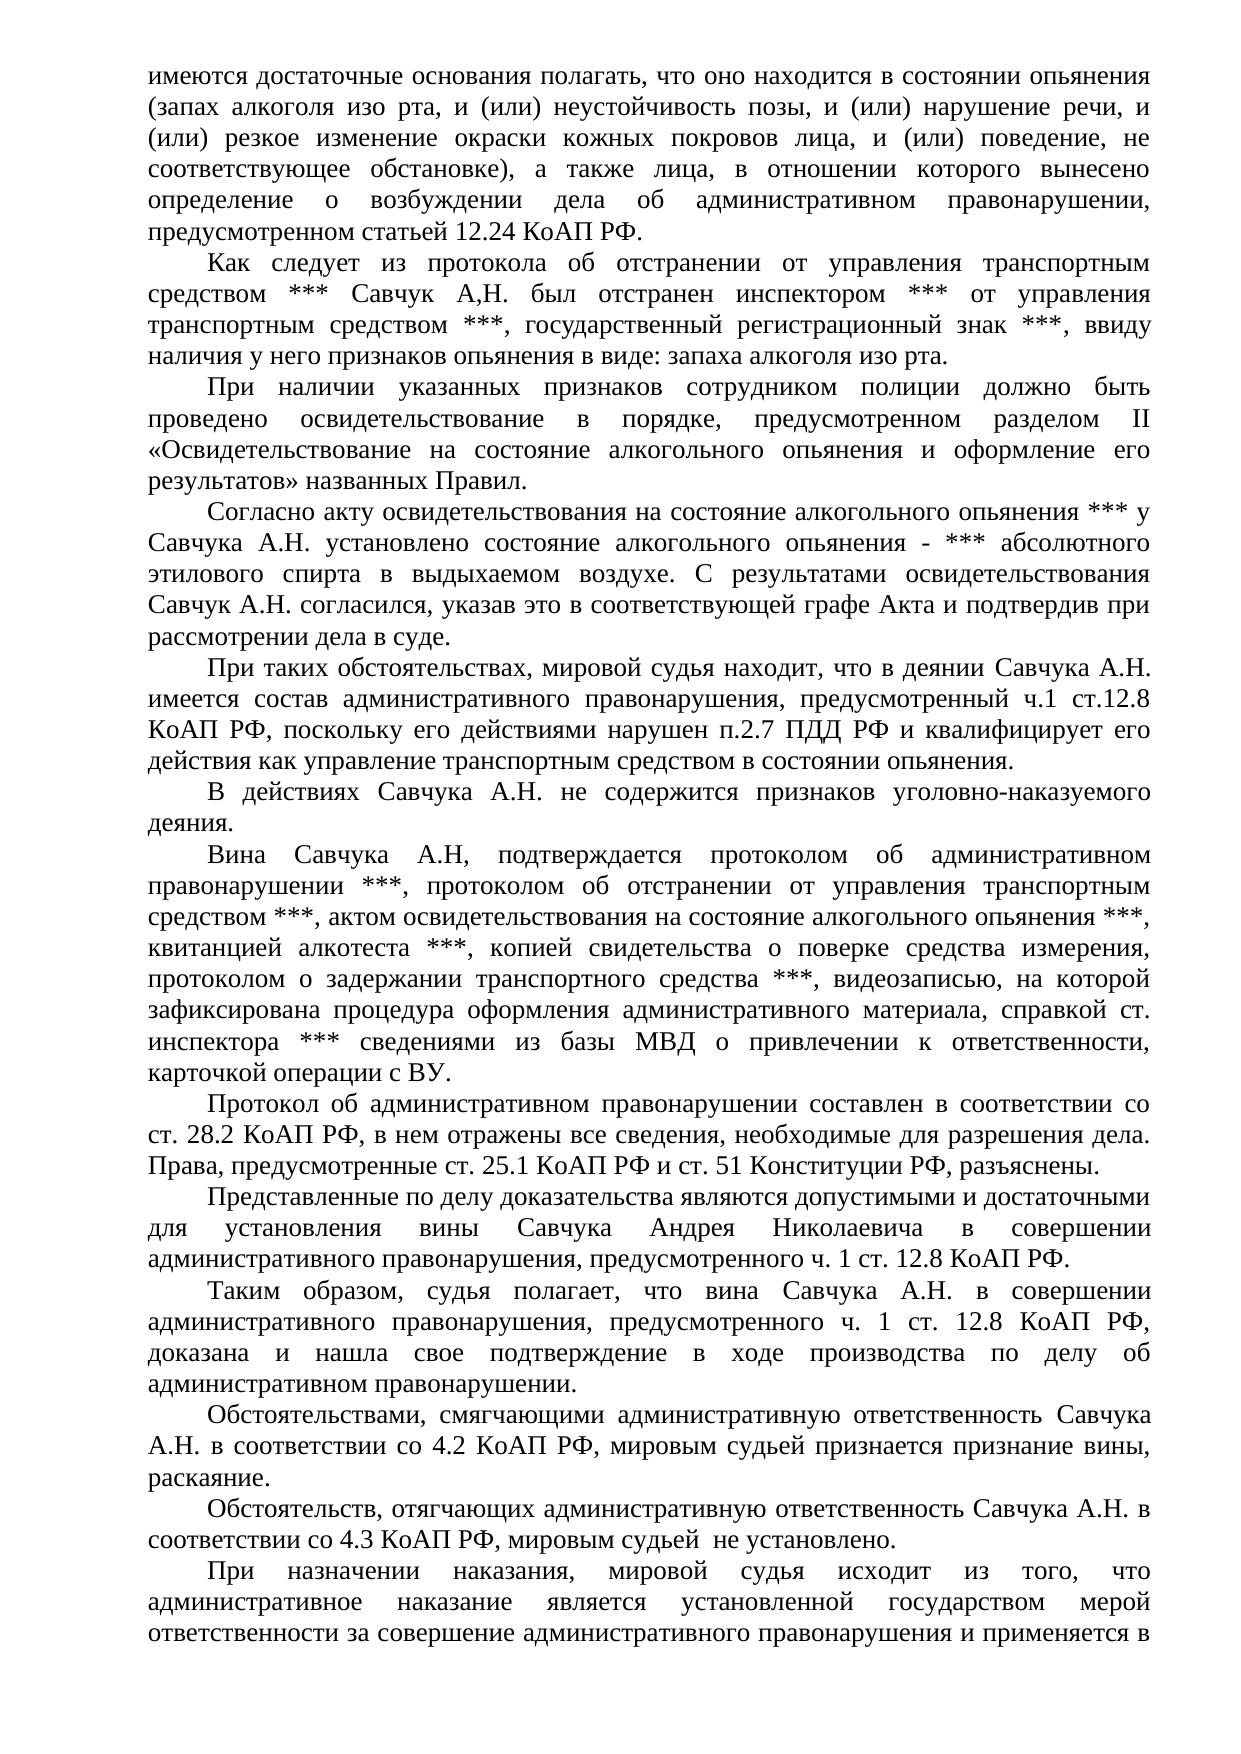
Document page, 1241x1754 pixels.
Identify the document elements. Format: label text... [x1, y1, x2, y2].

text Обстоятельств, отягчающих административную ответственность Савчука А.Н. в соответствии со 4.3 КоАП РФ, мировым судьей не установлено. [148, 1492, 1152, 1554]
text Обстоятельствами, смягчающими административную ответственность Савчука А.Н. в соответствии со 4.2 КоАП РФ, мировым судьей признается признание вины, раскаяние. [148, 1398, 1152, 1492]
text В действиях Савчука А.Н. не содержится признаков уголовно-наказуемого деяния. [148, 775, 1152, 838]
text Согласно акту освидетельствования на состояние алкогольного опьянения *** у Савчука А.Н. установлено состояние алкогольного опьянения - *** абсолютного этилового спирта в выдыхаемом воздухе. С результатами освидетельствования Савчук А.Н. согласился, указав это в соответствующей графе Акта и подтвердив при рассмотрении дела в суде. [148, 495, 1152, 651]
text При таких обстоятельствах, мировой судья находит, что в деянии Савчука А.Н. имеется состав административного правонарушения, предусмотренный ч.1 ст.12.8 КоАП РФ, поскольку его действиями нарушен п.2.7 ПДД РФ и квалифицирует его действия как управление транспортным средством в состоянии опьянения. [148, 651, 1152, 775]
text Вина Савчука А.Н, подтверждается протоколом об административном правонарушении ***, протоколом об отстранении от управления транспортным средством ***, актом освидетельствования на состояние алкогольного опьянения ***, квитанцией алкотеста ***, копией свидетельства о поверке средства измерения, протоколом о задержании транспортного средства ***, видеозаписью, на которой зафиксирована процедура оформления административного материала, справкой ст. инспектора *** сведениями из базы МВД о привлечении к ответственности, карточкой операции с ВУ. [148, 838, 1152, 1087]
text Протокол об административном правонарушении составлен в соответствии со ст. 28.2 КоАП РФ, в нем отражены все сведения, необходимые для разрешения дела. Права, предусмотренные ст. 25.1 КоАП РФ и ст. 51 Конституции РФ, разъяснены. [148, 1087, 1152, 1180]
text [148, 1554, 1152, 1647]
text Как следует из протокола об отстранении от управления транспортным средством *** Савчук А,Н. был отстранен инспектором *** от управления транспортным средством ***, государственный регистрационный знак ***, ввиду наличия у него признаков опьянения в виде: запаха алкоголя изо рта. [148, 246, 1152, 371]
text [148, 59, 1152, 246]
text Представленные по делу доказательства являются допустимыми и достаточными для установления вины Савчука Андрея Николаевича в совершении административного правонарушения, предусмотренного ч. 1 ст. 12.8 КоАП РФ. [148, 1180, 1152, 1274]
text Таким образом, судья полагает, что вина Савчука А.Н. в совершении административного правонарушения, предусмотренного ч. 1 ст. 12.8 КоАП РФ, доказана и нашла свое подтверждение в ходе производства по делу об административном правонарушении. [148, 1274, 1152, 1398]
text При наличии указанных признаков сотрудником полиции должно быть проведено освидетельствование в порядке, предусмотренном разделом II «Освидетельствование на состояние алкогольного опьянения и оформление его результатов» названных Правил. [148, 371, 1152, 495]
